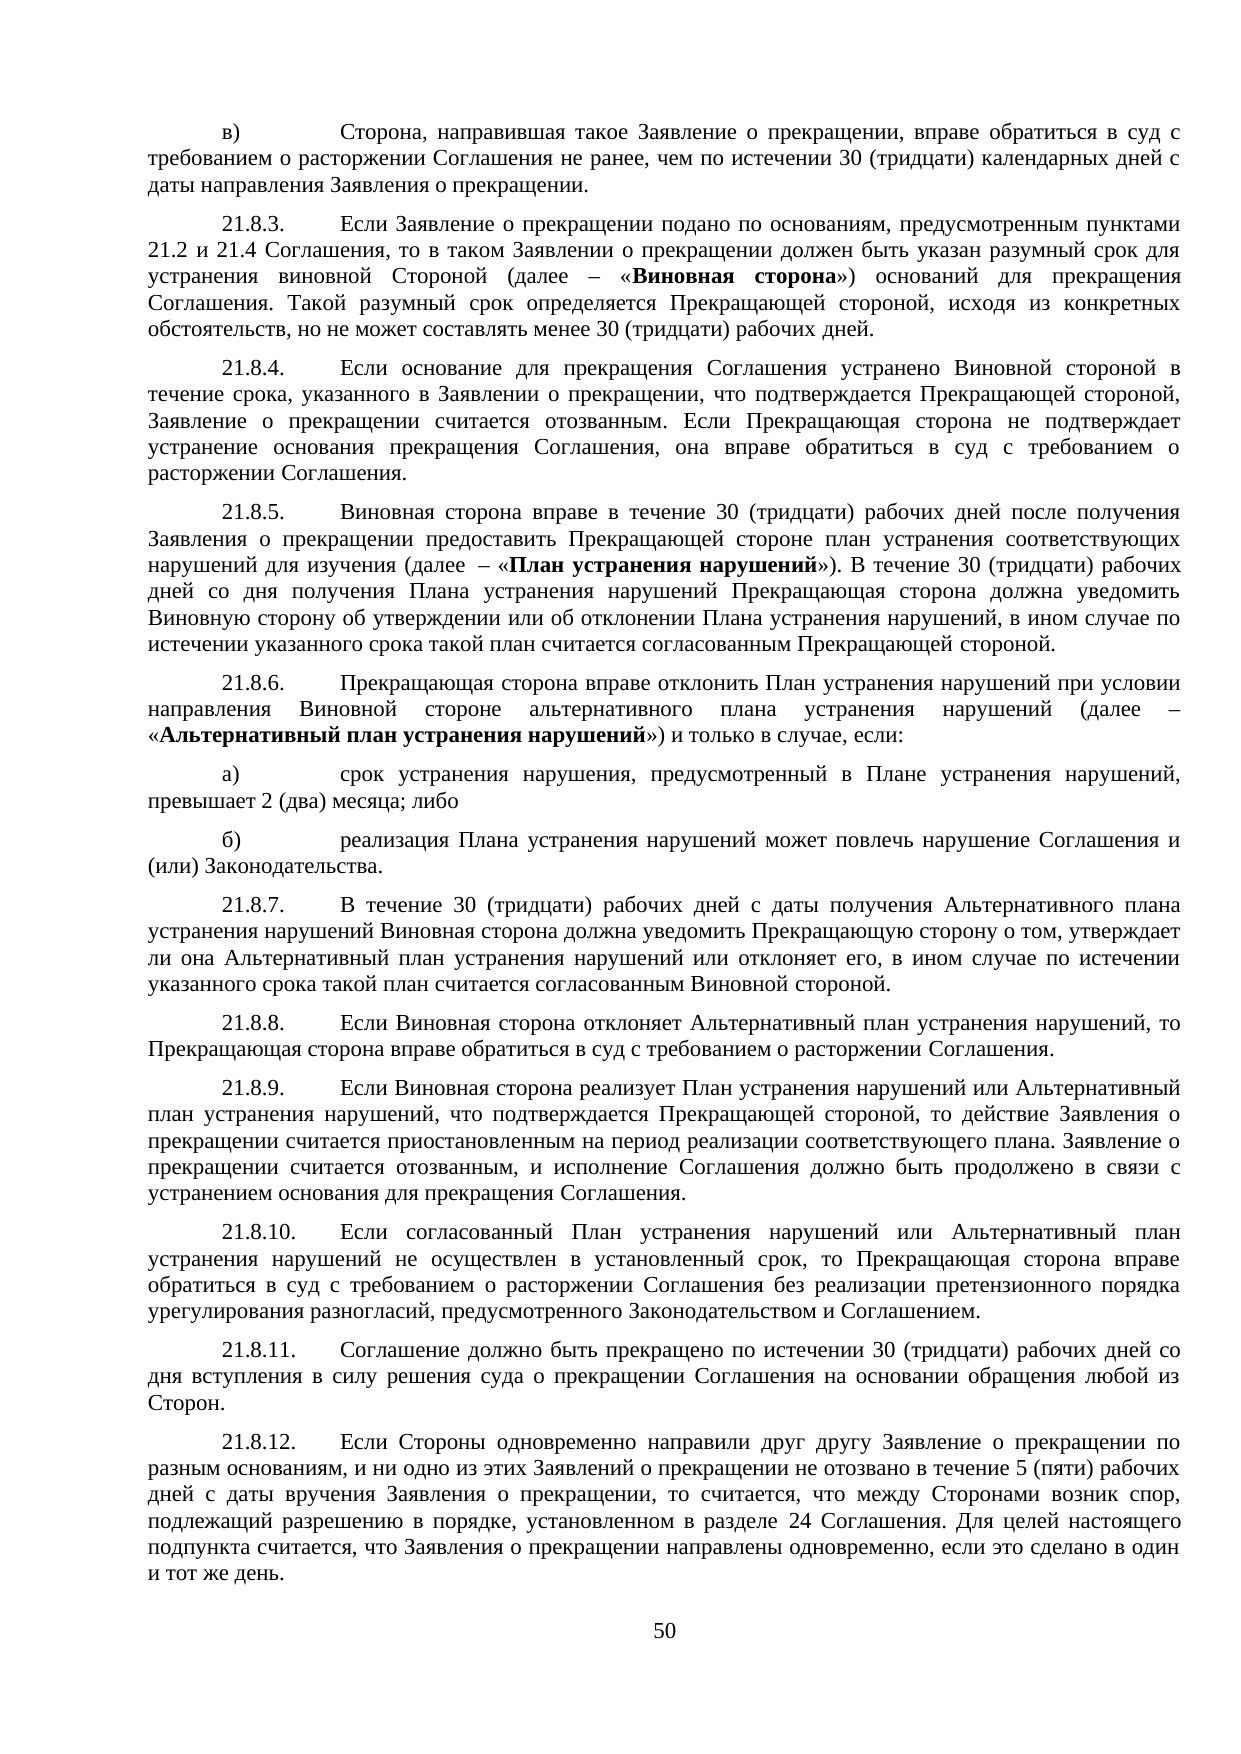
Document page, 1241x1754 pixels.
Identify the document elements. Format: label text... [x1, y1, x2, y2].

list В течение 30 (тридцати) рабочих дней с даты получения Альтернативного плана устранения нарушений Виновная сторона должна уведомить Прекращающую сторону о том, утверждает ли она Альтернативный план устранения нарушений или отклоняет его, в ином случае по истечении указанного срока такой план считается согласованным Виновной стороной. [148, 891, 1182, 996]
list Если основание для прекращения Соглашения устранено Виновной стороной в течение срока, указанного в Заявлении о прекращении, что подтверждается Прекращающей стороной, Заявление о прекращении считается отозванным. Если Прекращающая сторона не подтверждает устранение основания прекращения Соглашения, она вправе обратиться в суд с требованием о расторжении Соглашения. [148, 354, 1182, 486]
list Если Стороны одновременно направили друг другу Заявление о прекращении по разным основаниям, и ни одно из этих Заявлений о прекращении не отозвано в течение 5 (пяти) рабочих дней с даты вручения Заявления о прекращении, то считается, что между Сторонами возник спор, подлежащий разрешению в порядке, установленном в разделе 24 Соглашения. Для целей настоящего подпункта считается, что Заявления о прекращении направлены одновременно, если это сделано в один и тот же день. [148, 1428, 1182, 1586]
list Прекращающая сторона вправе отклонить План устранения нарушений при условии направления Виновной стороне альтернативного плана устранения нарушений (далее – «Альтернативный план устранения нарушений») и только в случае, если: [148, 669, 1182, 748]
list реализация Плана устранения нарушений может повлечь нарушение Соглашения и (или) Законодательства. [148, 826, 1182, 878]
list Если Заявление о прекращении подано по основаниям, предусмотренным пунктами 21.2 и 21.4 Соглашения, то в таком Заявлении о прекращении должен быть указан разумный срок для устранения виновной Стороной (далее – «Виновная сторона») оснований для прекращения Соглашения. Такой разумный срок определяется Прекращающей стороной, исходя из конкретных обстоятельств, но не может составлять менее 30 (тридцати) рабочих дней. [148, 210, 1182, 341]
list Если Виновная сторона реализует План устранения нарушений или Альтернативный план устранения нарушений, что подтверждается Прекращающей стороной, то действие Заявления о прекращении считается приостановленным на период реализации соответствующего плана. Заявление о прекращении считается отозванным, и исполнение Соглашения должно быть продолжено в связи с устранением основания для прекращения Соглашения. [148, 1074, 1182, 1206]
list Если Виновная сторона отклоняет Альтернативный план устранения нарушений, то Прекращающая сторона вправе обратиться в суд с требованием о расторжении Соглашения. [148, 1009, 1182, 1061]
list Сторона, направившая такое Заявление о прекращении, вправе обратиться в суд с требованием о расторжении Соглашения не ранее, чем по истечении 30 (тридцати) календарных дней с даты направления Заявления о прекращении. [148, 118, 1182, 197]
list Если согласованный План устранения нарушений или Альтернативный план устранения нарушений не осуществлен в установленный срок, то Прекращающая сторона вправе обратиться в суд с требованием о расторжении Соглашения без реализации претензионного порядка урегулирования разногласий, предусмотренного Законодательством и Соглашением. [148, 1218, 1182, 1324]
list Соглашение должно быть прекращено по истечении 30 (тридцати) рабочих дней со дня вступления в силу решения суда о прекращении Соглашения на основании обращения любой из Сторон. [148, 1336, 1182, 1415]
list Виновная сторона вправе в течение 30 (тридцати) рабочих дней после получения Заявления о прекращении предоставить Прекращающей стороне план устранения соответствующих нарушений для изучения (далее – «План устранения нарушений»). В течение 30 (тридцати) рабочих дней со дня получения Плана устранения нарушений Прекращающая сторона должна уведомить Виновную сторону об утверждении или об отклонении Плана устранения нарушений, в ином случае по истечении указанного срока такой план считается согласованным Прекращающей стороной. [148, 498, 1182, 656]
list срок устранения нарушения, предусмотренный в Плане устранения нарушений, превышает 2 (два) месяца; либо [148, 760, 1182, 813]
